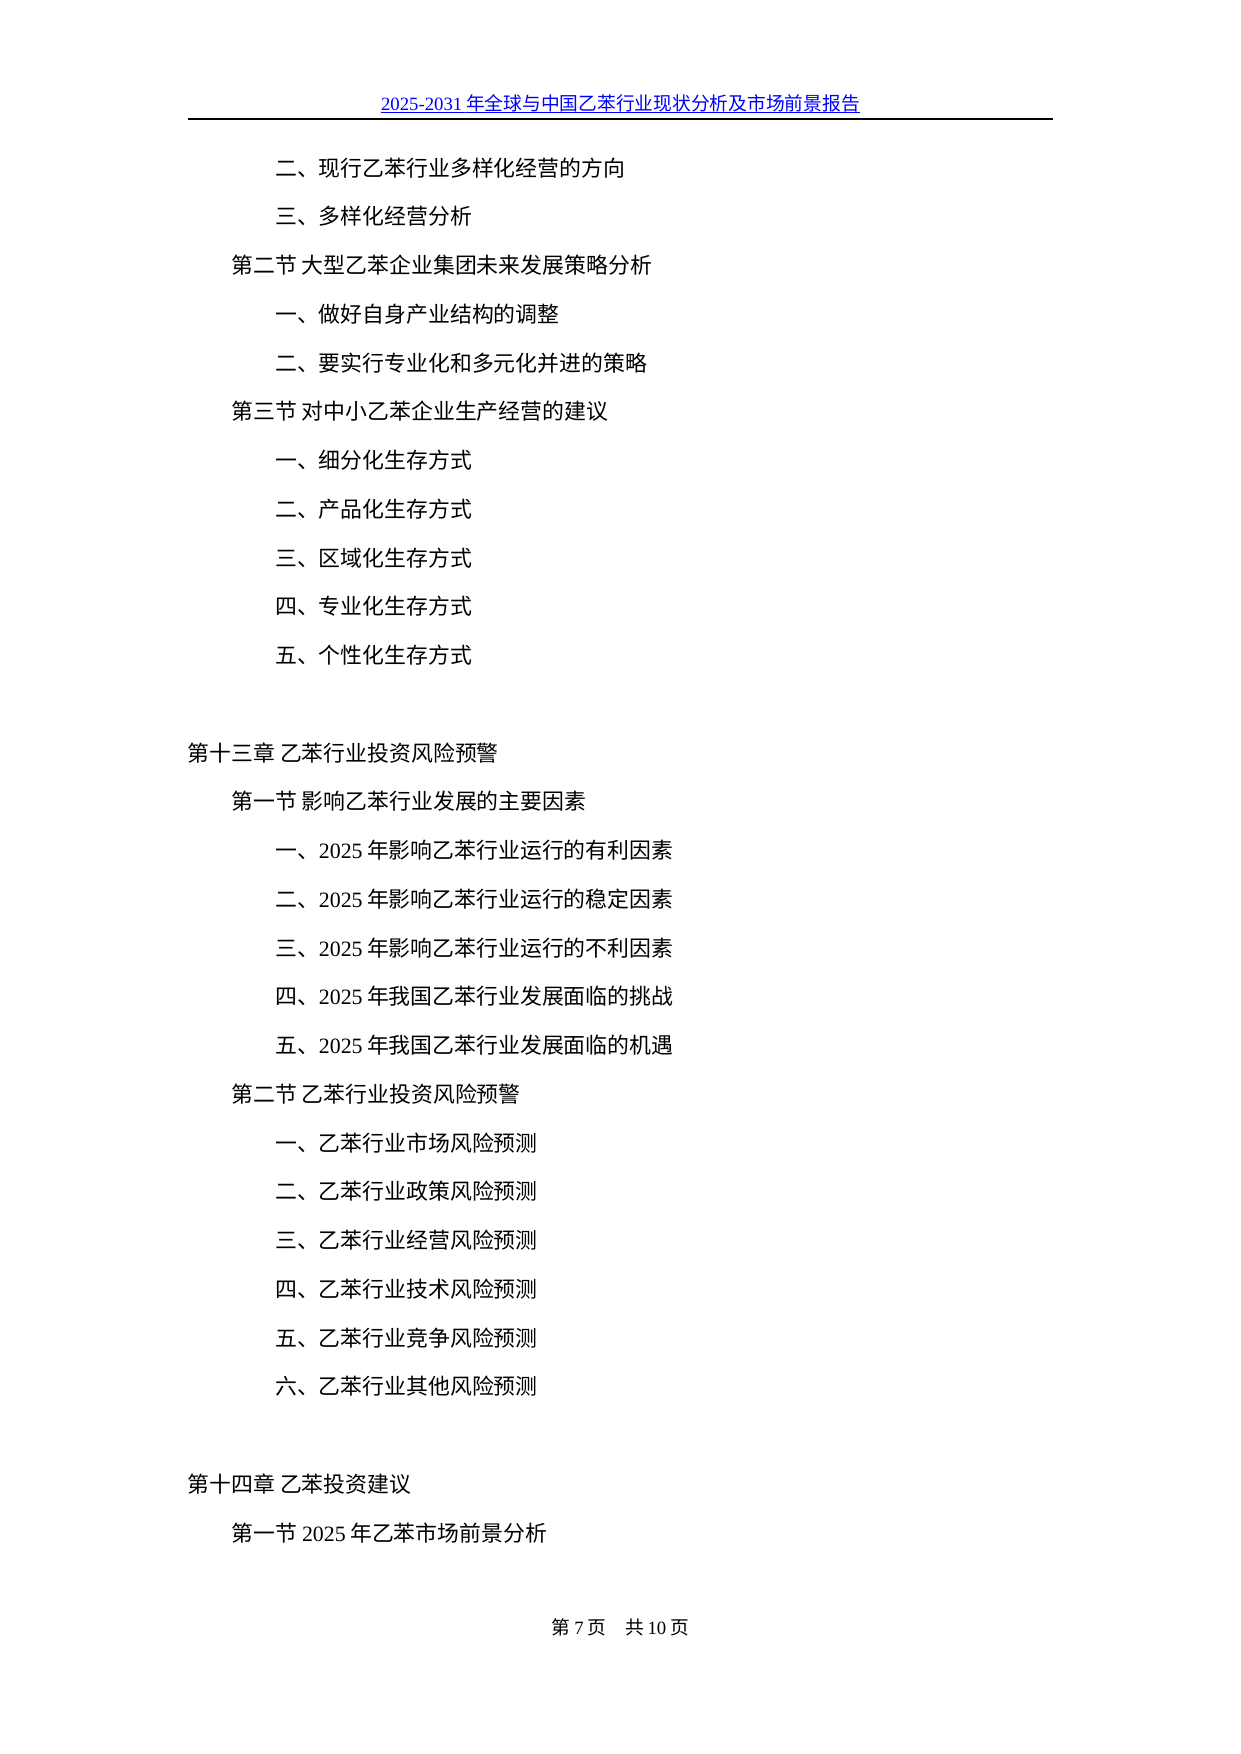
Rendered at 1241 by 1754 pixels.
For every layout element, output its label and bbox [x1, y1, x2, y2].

text [187, 150, 1053, 1548]
